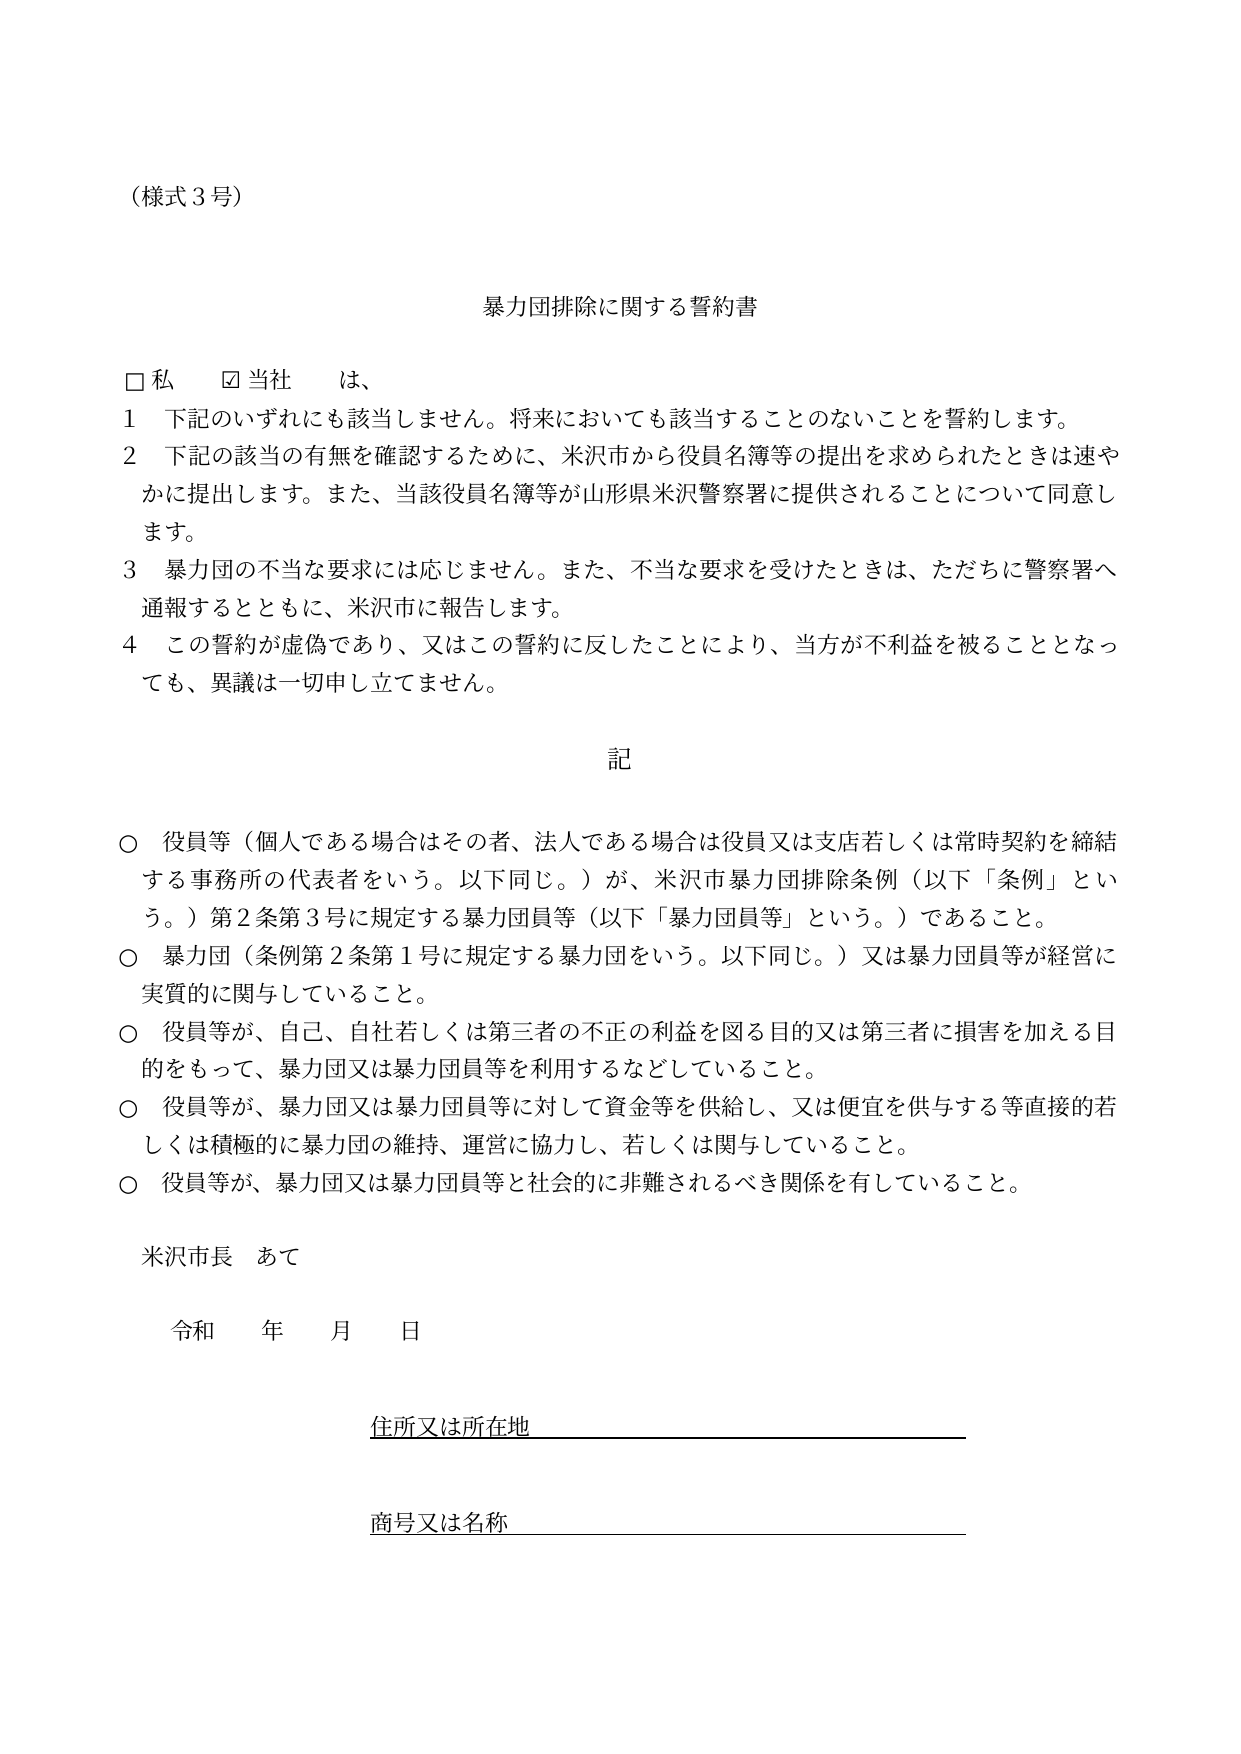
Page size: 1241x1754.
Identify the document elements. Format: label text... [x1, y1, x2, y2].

text ２ 下記の該当の有無を確認するために、米沢市から役員名簿等の提出を求められたときは速やかに提出します。また、当該役員名簿等が山形県米沢警察署に提供されることについて同意します。 [118, 438, 1122, 547]
text 住所又は所在地 [118, 1409, 1122, 1442]
text 令和 年 月 日 [170, 1313, 1122, 1346]
text ４ この誓約が虚偽であり、又はこの誓約に反したことにより、当方が不利益を被ることとなっても、異議は一切申し立てません。 [118, 627, 1122, 698]
text ○ 役員等が、暴力団又は暴力団員等に対して資金等を供給し、又は便宜を供与する等直接的若しくは積極的に暴力団の維持、運営に協力し、若しくは関与していること。 [118, 1089, 1122, 1160]
text 米沢市長 あて [141, 1239, 1122, 1272]
text ○ 役員等が、暴力団又は暴力団員等と社会的に非難されるべき関係を有していること。 [118, 1165, 1122, 1198]
text ○ 暴力団（条例第２条第１号に規定する暴力団をいう。以下同じ。）又は暴力団員等が経営に実質的に関与していること。 [118, 938, 1122, 1009]
text 暴力団排除に関する誓約書 [118, 289, 1122, 322]
text ３ 暴力団の不当な要求には応じません。また、不当な要求を受けたときは、ただちに警察署へ通報するとともに、米沢市に報告します。 [118, 552, 1122, 623]
text ○ 役員等が、自己、自社若しくは第三者の不正の利益を図る目的又は第三者に損害を加える目的をもって、暴力団又は暴力団員等を利用するなどしていること。 [118, 1013, 1122, 1084]
text （様式３号） [118, 179, 1122, 212]
text 商号又は名称 [118, 1505, 1122, 1538]
text □ 私 ☑ 当社 は、 [118, 363, 1122, 396]
subtitle 記 [118, 739, 1122, 777]
text ○ 役員等（個人である場合はその者、法人である場合は役員又は支店若しくは常時契約を締結する事務所の代表者をいう。以下同じ。）が、米沢市暴力団排除条例（以下「条例」という。）第２条第３号に規定する暴力団員等（以下「暴力団員等」という。）であること。 [118, 824, 1122, 933]
text １ 下記のいずれにも該当しません。将来においても該当することのないことを誓約します。 [118, 401, 1122, 433]
